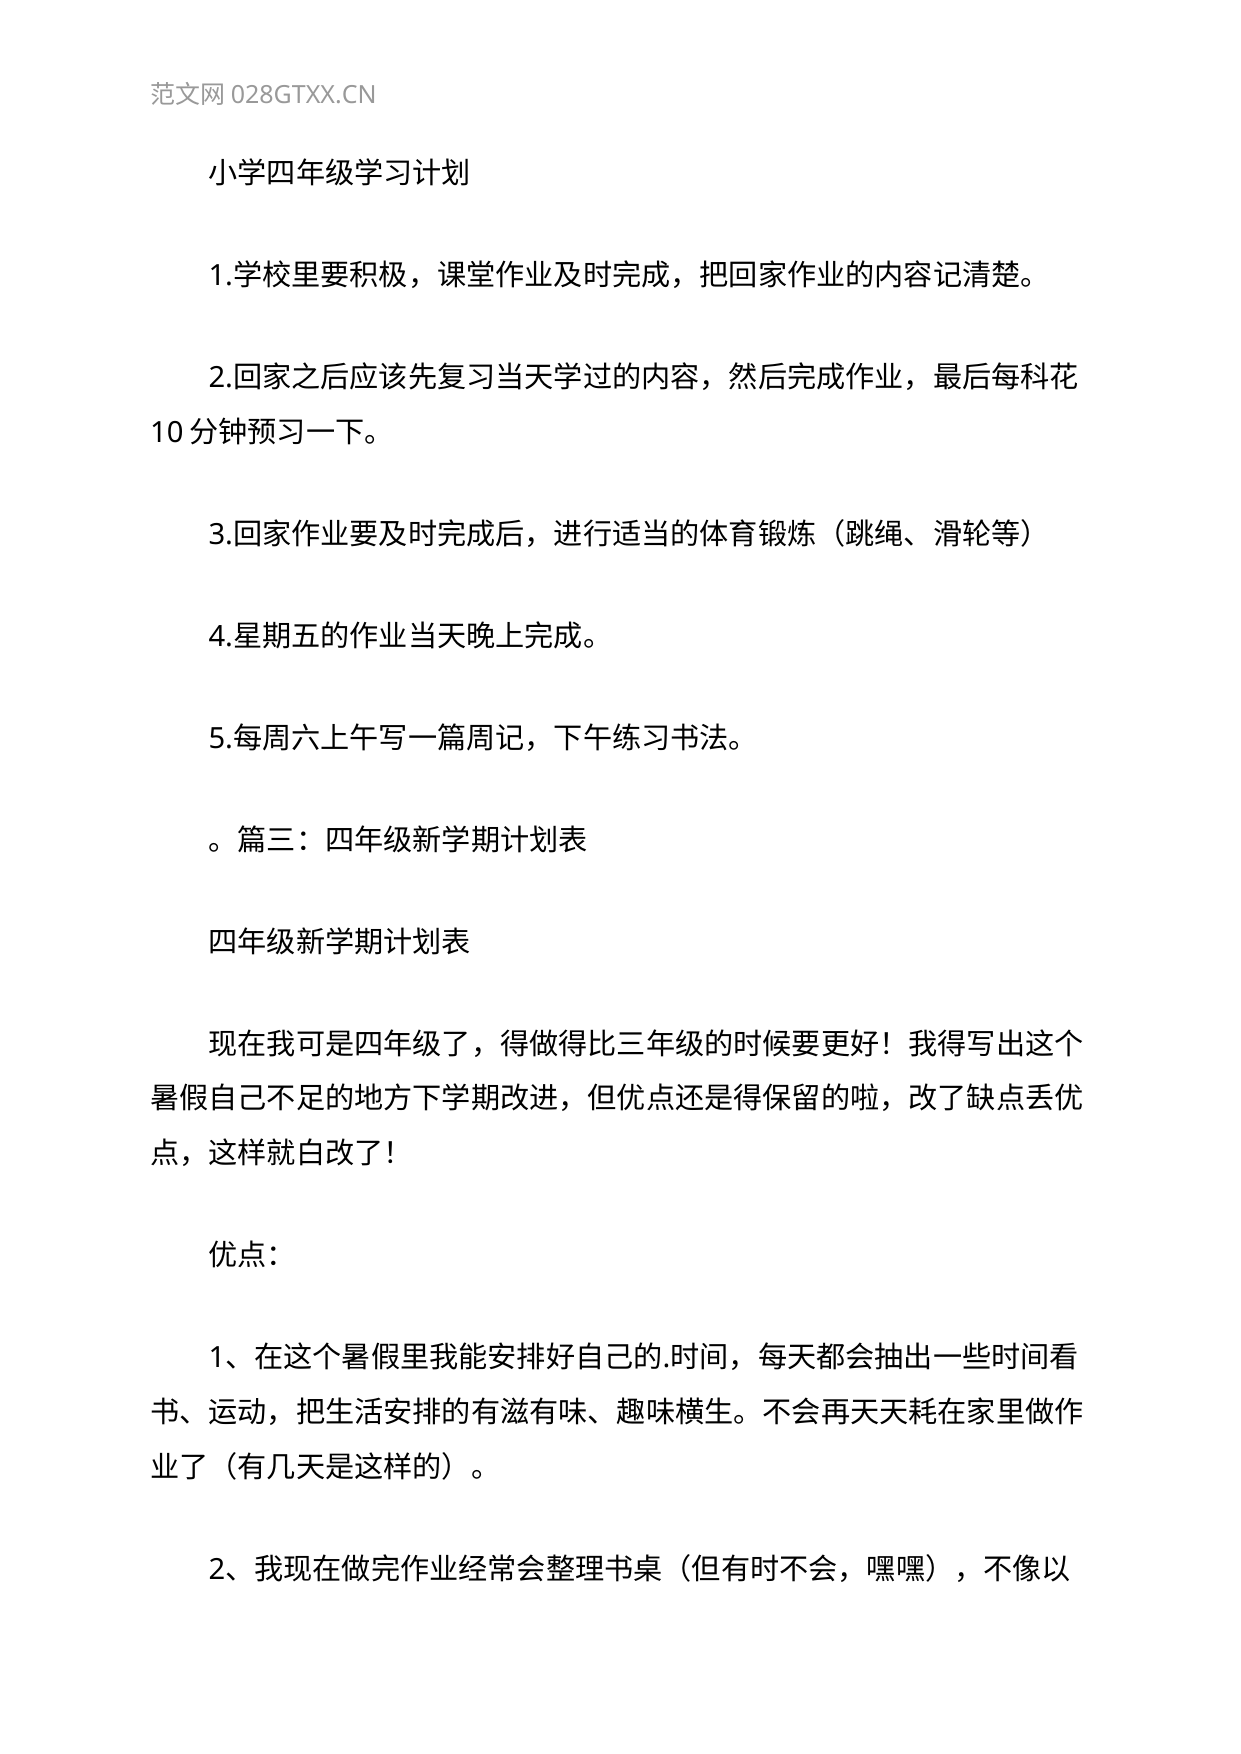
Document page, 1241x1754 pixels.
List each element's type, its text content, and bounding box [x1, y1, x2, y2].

text 现在我可是四年级了，得做得比三年级的时候要更好！我得写出这个暑假自己不足的地方下学期改进，但优点还是得保留的啦，改了缺点丢优点，这样就白改了！ [150, 1020, 1090, 1172]
text 小学四年级学习计划 [150, 150, 1090, 192]
text 。篇三：四年级新学期计划表 [150, 817, 1090, 859]
text 1、在这个暑假里我能安排好自己的.时间，每天都会抽出一些时间看书、运动，把生活安排的有滋有味、趣味横生。不会再天天耗在家里做作业了（有几天是这样的）。 [150, 1333, 1090, 1486]
text 1.学校里要积极，课堂作业及时完成，把回家作业的内容记清楚。 [150, 252, 1090, 294]
text 优点： [150, 1232, 1090, 1274]
text 2.回家之后应该先复习当天学过的内容，然后完成作业，最后每科花10分钟预习一下。 [150, 354, 1090, 451]
text 5.每周六上午写一篇周记，下午练习书法。 [150, 715, 1090, 757]
text 3.回家作业要及时完成后，进行适当的体育锻炼（跳绳、滑轮等） [150, 511, 1090, 553]
text 4.星期五的作业当天晚上完成。 [150, 613, 1090, 655]
text 四年级新学期计划表 [150, 918, 1090, 961]
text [150, 1545, 1090, 1588]
